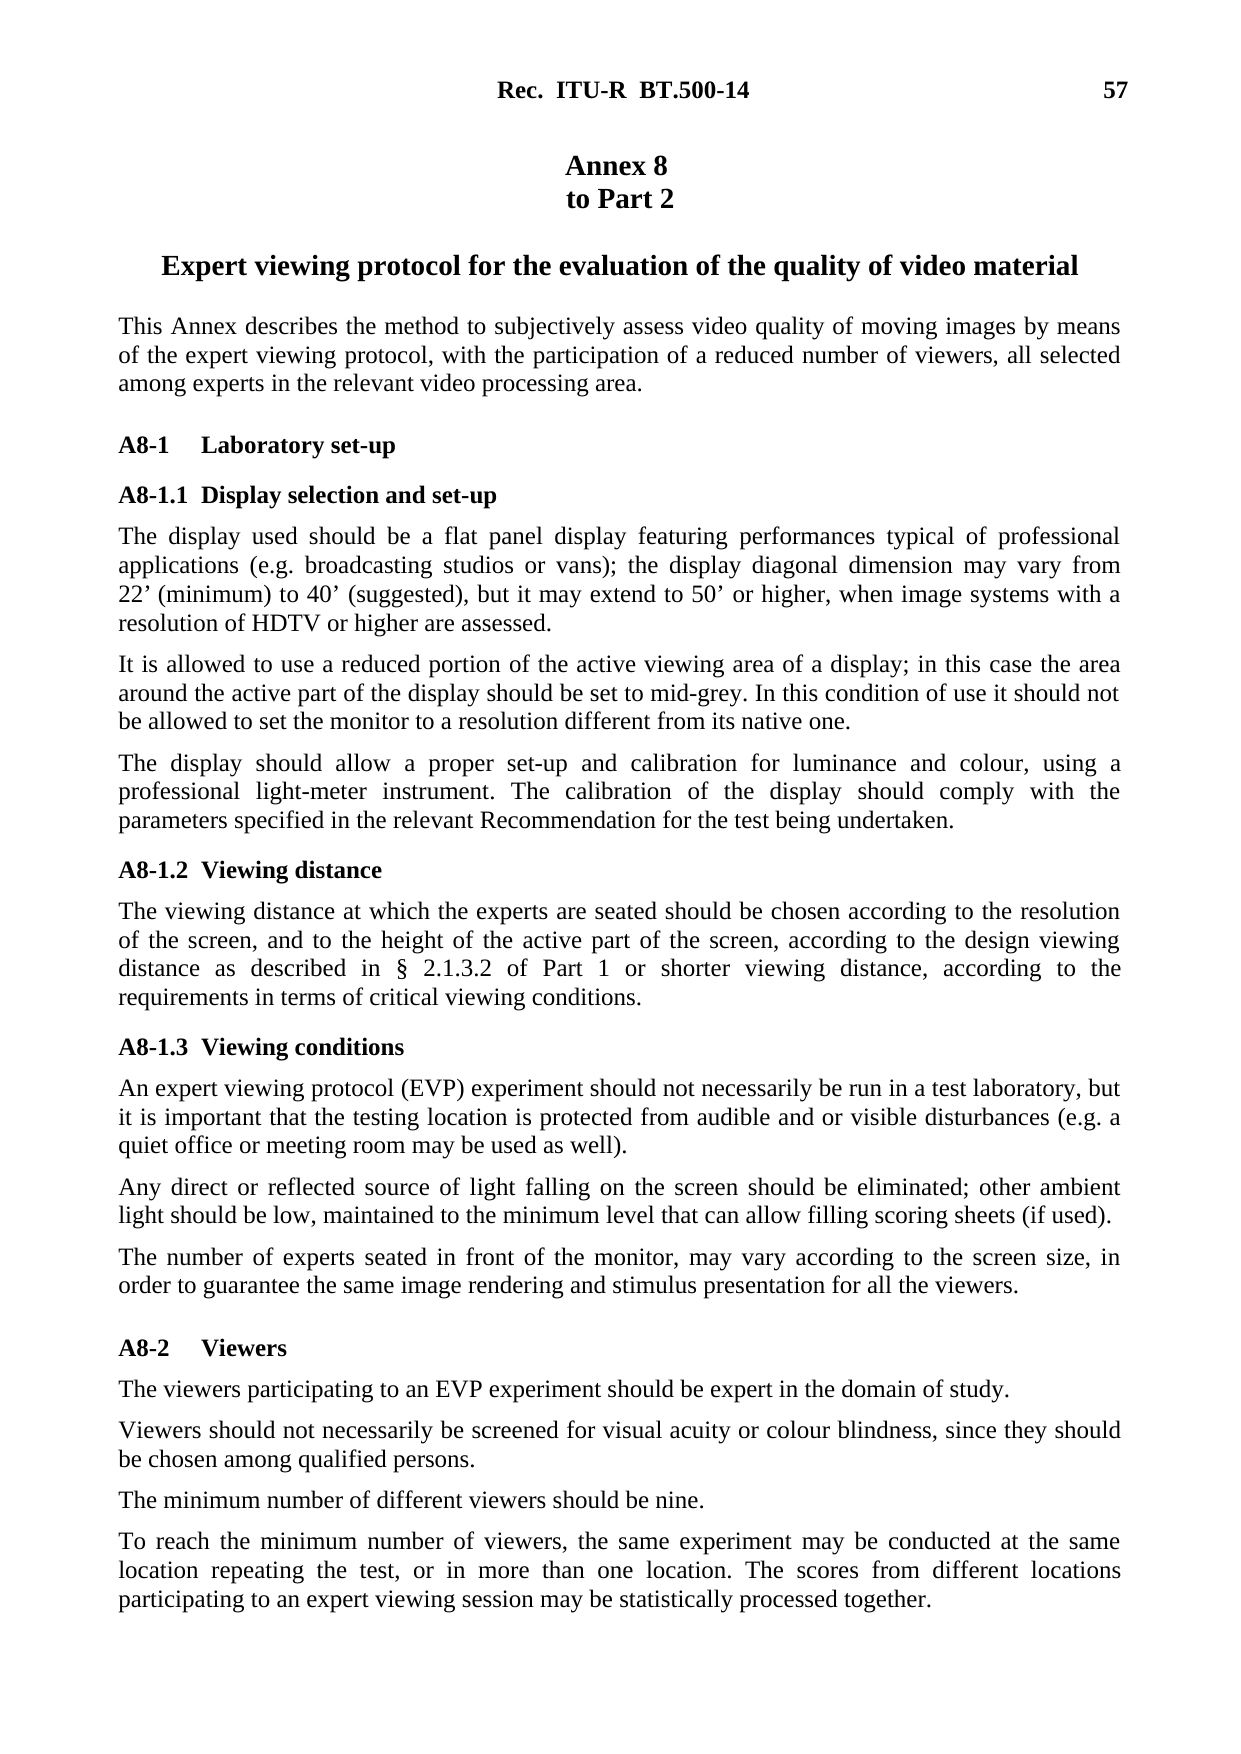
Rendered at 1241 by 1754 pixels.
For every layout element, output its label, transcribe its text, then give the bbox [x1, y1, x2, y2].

subtitle A8-1.1 Display selection and set-up [118, 480, 1122, 509]
text It is allowed to use a reduced portion of the active viewing area of a display; in this case the area around the active part of the display should be set to mid-grey. In this condition of use it should not be allowed to set the monitor to a resolution different from its native one. [118, 649, 1122, 735]
subtitle A8-2 Viewers [118, 1333, 1122, 1361]
text Viewers should not necessarily be screened for visual acuity or colour blindness, since they should be chosen among qualified persons. [118, 1415, 1122, 1473]
text The display used should be a flat panel display featuring performances typical of professional applications (e.g. broadcasting studios or vans); the display diagonal dimension may vary from 22’ (minimum) to 40’ (suggested), but it may extend to 50’ or higher, when image systems with a resolution of HDTV or higher are assessed. [118, 521, 1122, 636]
title Annex 8 to Part 2 Expert viewing protocol for the evaluation of the quality of video material [118, 148, 1122, 282]
text Any direct or reflected source of light falling on the screen should be eliminated; other ambient light should be low, maintained to the minimum level that can allow filling scoring sheets (if used). [118, 1172, 1122, 1229]
text The display should allow a proper set-up and calibration for luminance and colour, using a professional light-meter instrument. The calibration of the display should comply with the parameters specified in the relevant Recommendation for the test being undertaken. [118, 748, 1122, 834]
text The minimum number of different viewers should be nine. [118, 1485, 1122, 1514]
text The viewing distance at which the experts are seated should be chosen according to the resolution of the screen, and to the height of the active part of the screen, according to the design viewing distance as described in § 2.1.3.2 of Part 1 or shorter viewing distance, according to the requirements in terms of critical viewing conditions. [118, 896, 1122, 1011]
subtitle A8-1.2 Viewing distance [118, 855, 1122, 883]
text To reach the minimum number of viewers, the same experiment may be conducted at the same location repeating the test, or in more than one location. The scores from different locations participating to an expert viewing session may be statistically processed together. [118, 1526, 1122, 1613]
text An expert viewing protocol (EVP) experiment should not necessarily be run in a test laboratory, but it is important that the testing location is protected from audible and or visible disturbances (e.g. a quiet office or meeting room may be used as well). [118, 1073, 1122, 1159]
subtitle A8-1 Laboratory set-up [118, 431, 1122, 459]
subtitle A8-1.3 Viewing conditions [118, 1032, 1122, 1061]
text The number of experts seated in front of the monitor, may vary according to the screen size, in order to guarantee the same image rendering and stimulus presentation for all the viewers. [118, 1242, 1122, 1299]
text The viewers participating to an EVP experiment should be expert in the domain of study. [118, 1374, 1122, 1403]
title This Annex describes the method to subjectively assess video quality of moving images by means of the expert viewing protocol, with the participation of a reduced number of viewers, all selected among experts in the relevant video processing area. [118, 311, 1122, 397]
